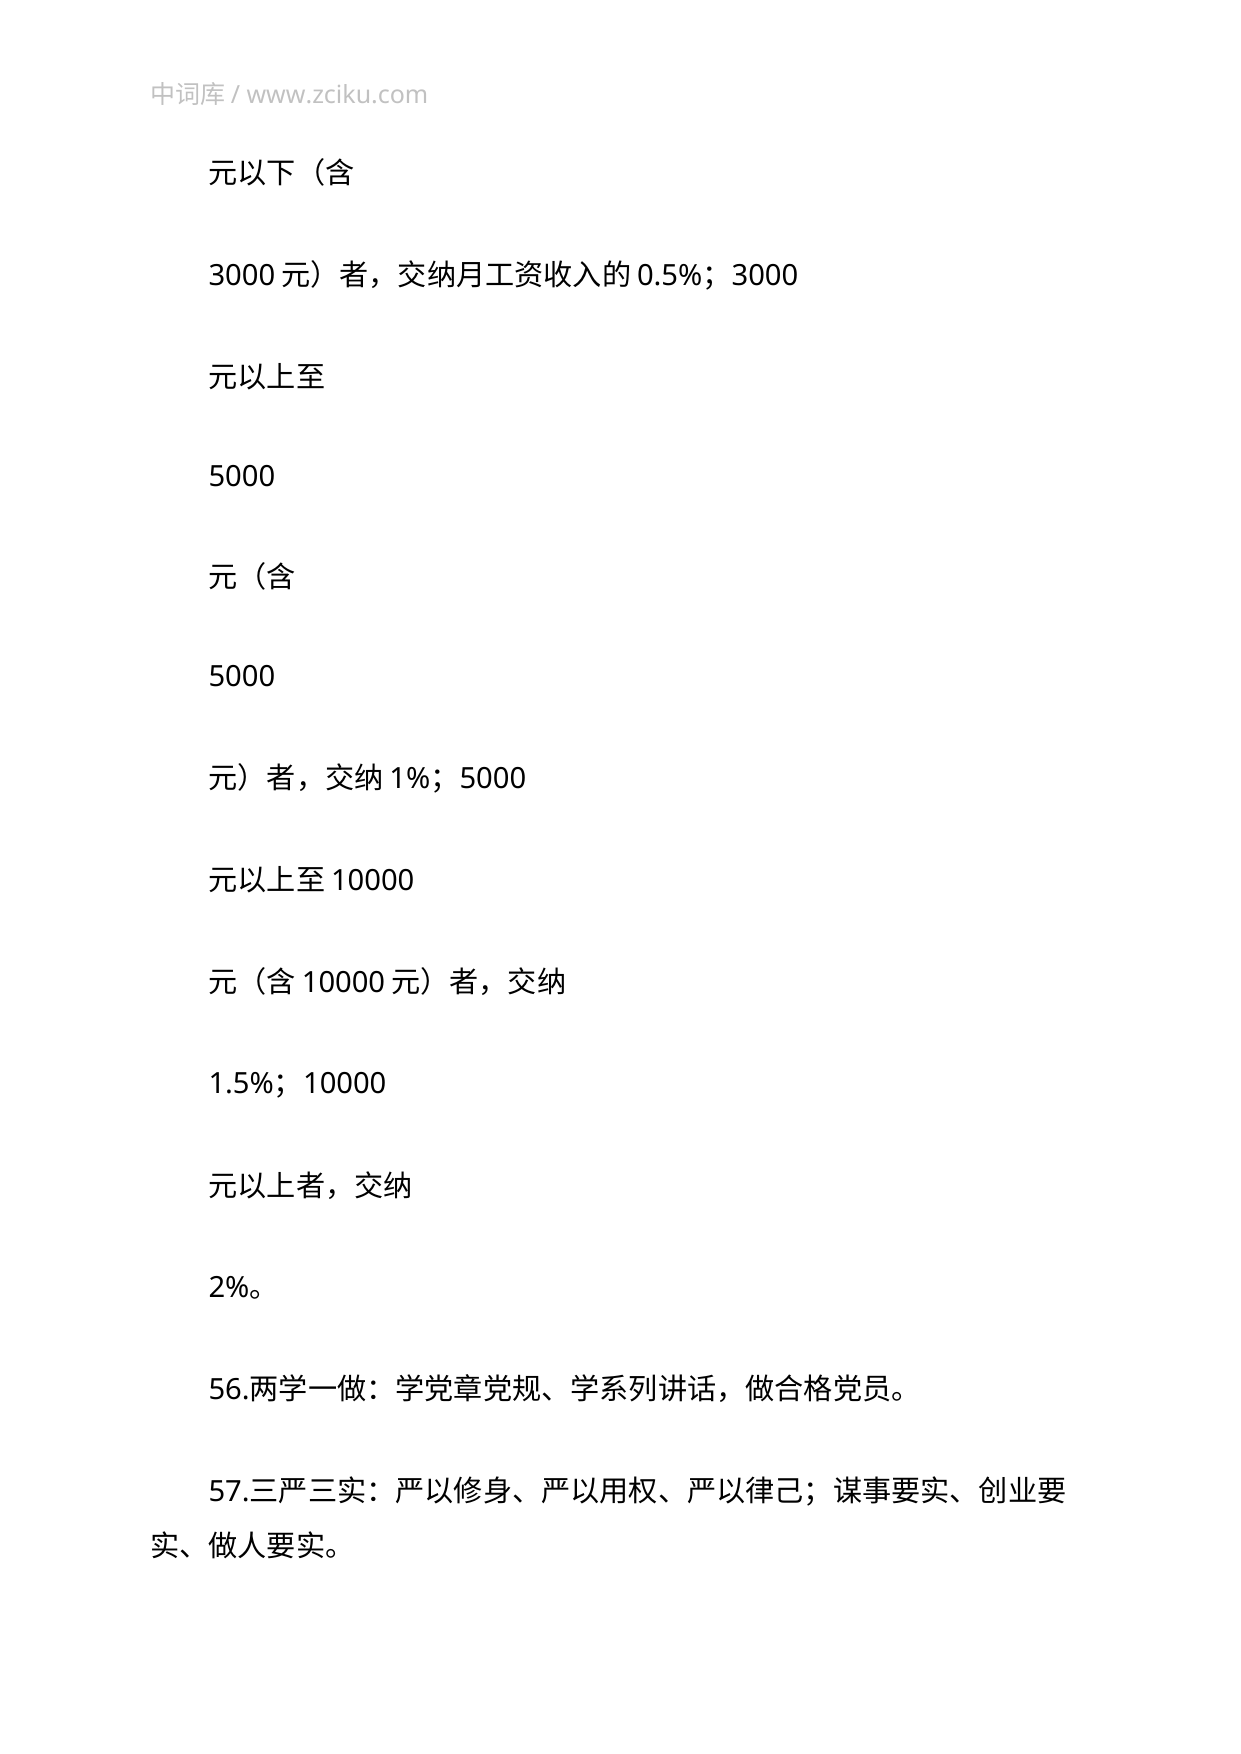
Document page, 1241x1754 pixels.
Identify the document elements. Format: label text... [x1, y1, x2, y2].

text 元以上至10000 [150, 856, 1090, 898]
text 5000 [150, 656, 1090, 695]
text 元）者，交纳1%；5000 [150, 754, 1090, 797]
text 56.两学一做：学党章党规、学系列讲话，做合格党员。 [150, 1366, 1090, 1408]
text 3000元）者，交纳月工资收入的0.5%；3000 [150, 252, 1090, 294]
text 元（含 [150, 554, 1090, 596]
text 5000 [150, 456, 1090, 495]
text 2%。 [150, 1264, 1090, 1306]
text 元以下（含 [150, 150, 1090, 192]
text 元（含10000元）者，交纳 [150, 958, 1090, 1001]
text 元以上者，交纳 [150, 1162, 1090, 1204]
text 元以上至 [150, 354, 1090, 396]
text 1.5%；10000 [150, 1060, 1090, 1102]
text 57.三严三实：严以修身、严以用权、严以律己；谋事要实、创业要实、做人要实。 [150, 1468, 1090, 1565]
